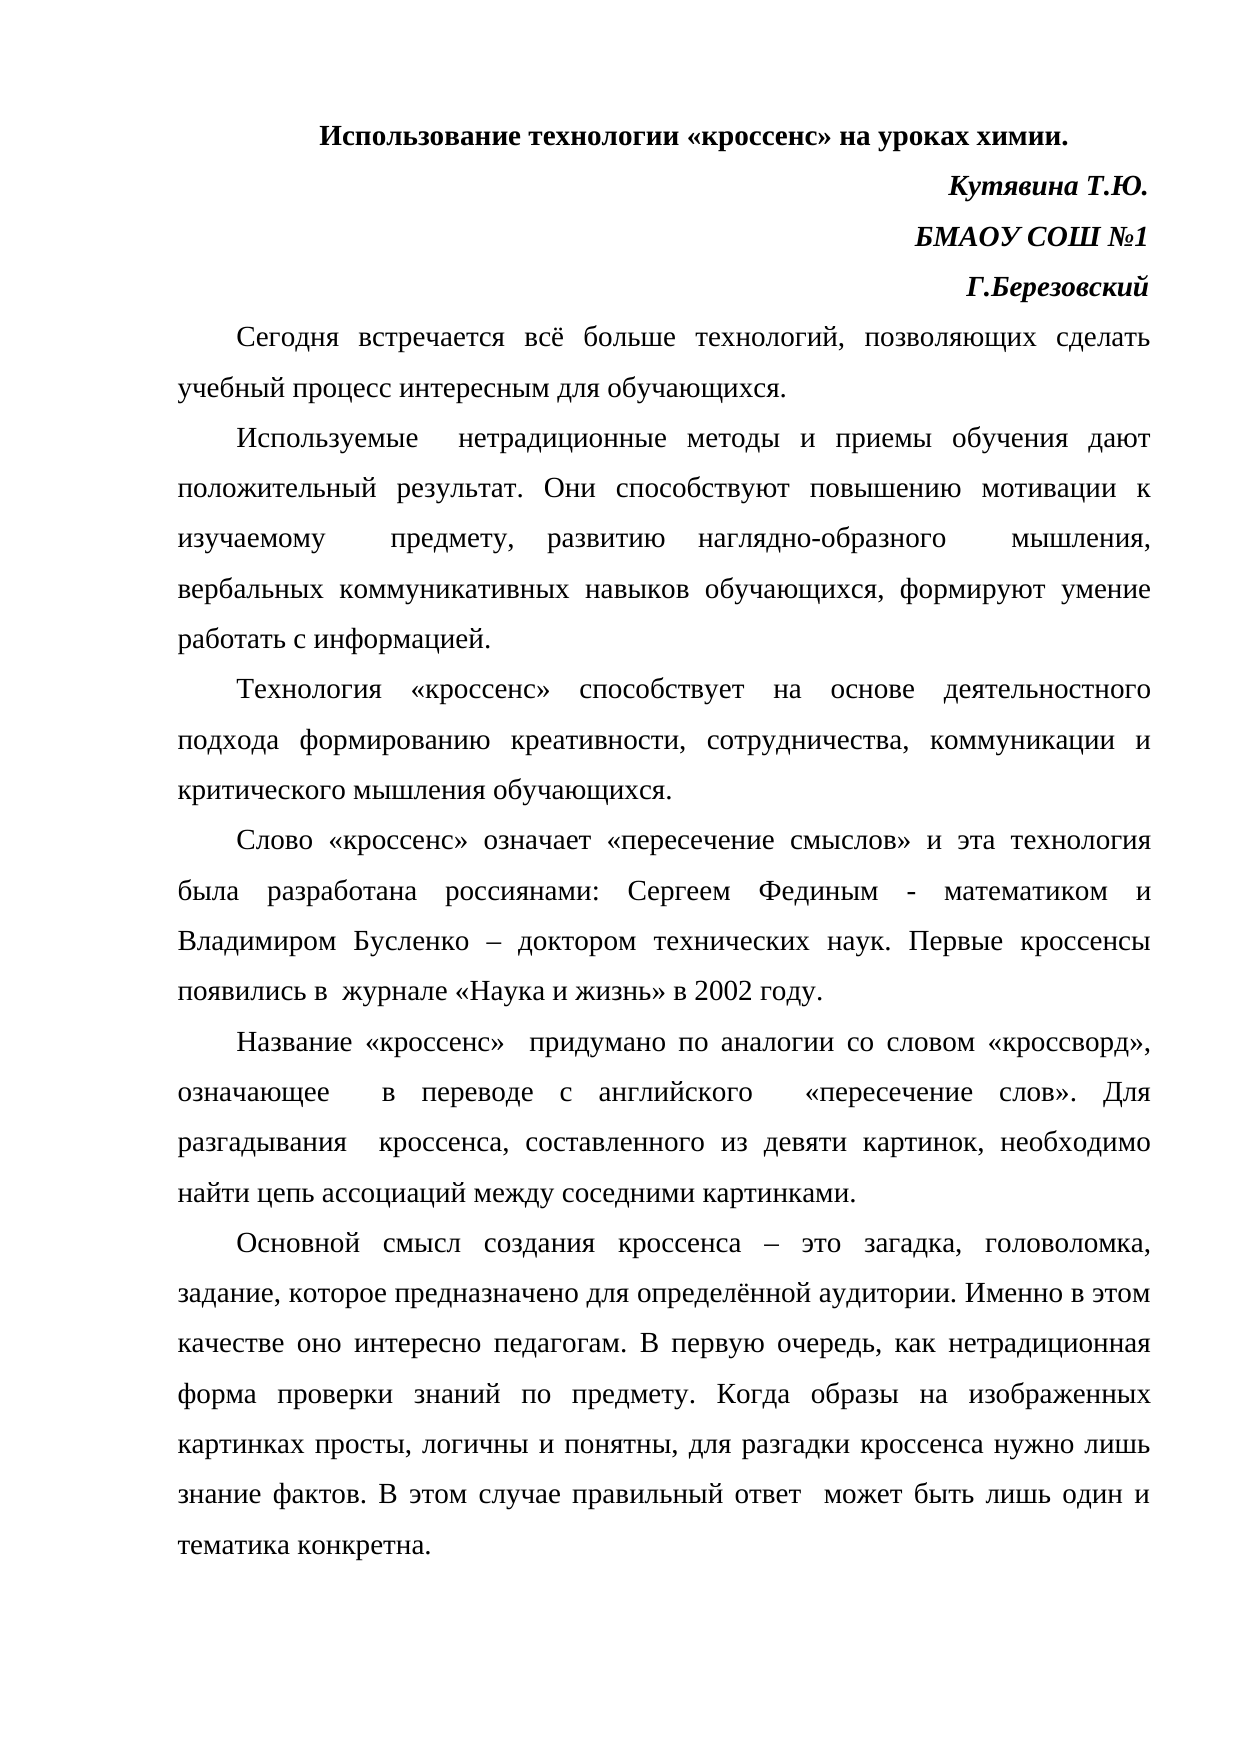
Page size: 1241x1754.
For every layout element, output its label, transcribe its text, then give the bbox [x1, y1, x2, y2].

text Использование технологии «кроссенс» на уроках химии. [177, 118, 1152, 152]
text Название «кроссенс» придумано по аналогии со словом «кроссворд», означающее в переводе с английского «пересечение слов». Для разгадывания кроссенса, составленного из девяти картинок, необходимо найти цепь ассоциаций между соседними картинками. [177, 1024, 1152, 1208]
text Технология «кроссенс» способствует на основе деятельностного подхода формированию креативности, сотрудничества, коммуникации и критического мышления обучающихся. [177, 672, 1152, 806]
text БМАОУ СОШ №1 [177, 219, 1152, 252]
text Слово «кроссенс» означает «пересечение смыслов» и эта технология была разработана россиянами: Сергеем Фединым - математиком и Владимиром Бусленко – доктором технических наук. Первые кроссенсы появились в журнале «Наука и жизнь» в 2002 году. [177, 822, 1152, 1007]
text Основной смысл создания кроссенса – это загадка, головоломка, задание, которое предназначено для определённой аудитории. Именно в этом качестве оно интересно педагогам. В первую очередь, как нетрадиционная форма проверки знаний по предмету. Когда образы на изображенных картинках просты, логичны и понятны, для разгадки кроссенса нужно лишь знание фактов. В этом случае правильный ответ может быть лишь один и тематика конкретна. [177, 1225, 1152, 1560]
text Кутявина Т.Ю. [177, 168, 1152, 202]
text Сегодня встречается всё больше технологий, позволяющих сделать учебный процесс интересным для обучающихся. [177, 319, 1152, 403]
text Используемые нетрадиционные методы и приемы обучения дают положительный результат. Они способствуют повышению мотивации к изучаемому предмету, развитию наглядно-образного мышления, вербальных коммуникативных навыков обучающихся, формируют умение работать с информацией. [177, 420, 1152, 655]
text Г.Березовский [177, 269, 1152, 303]
